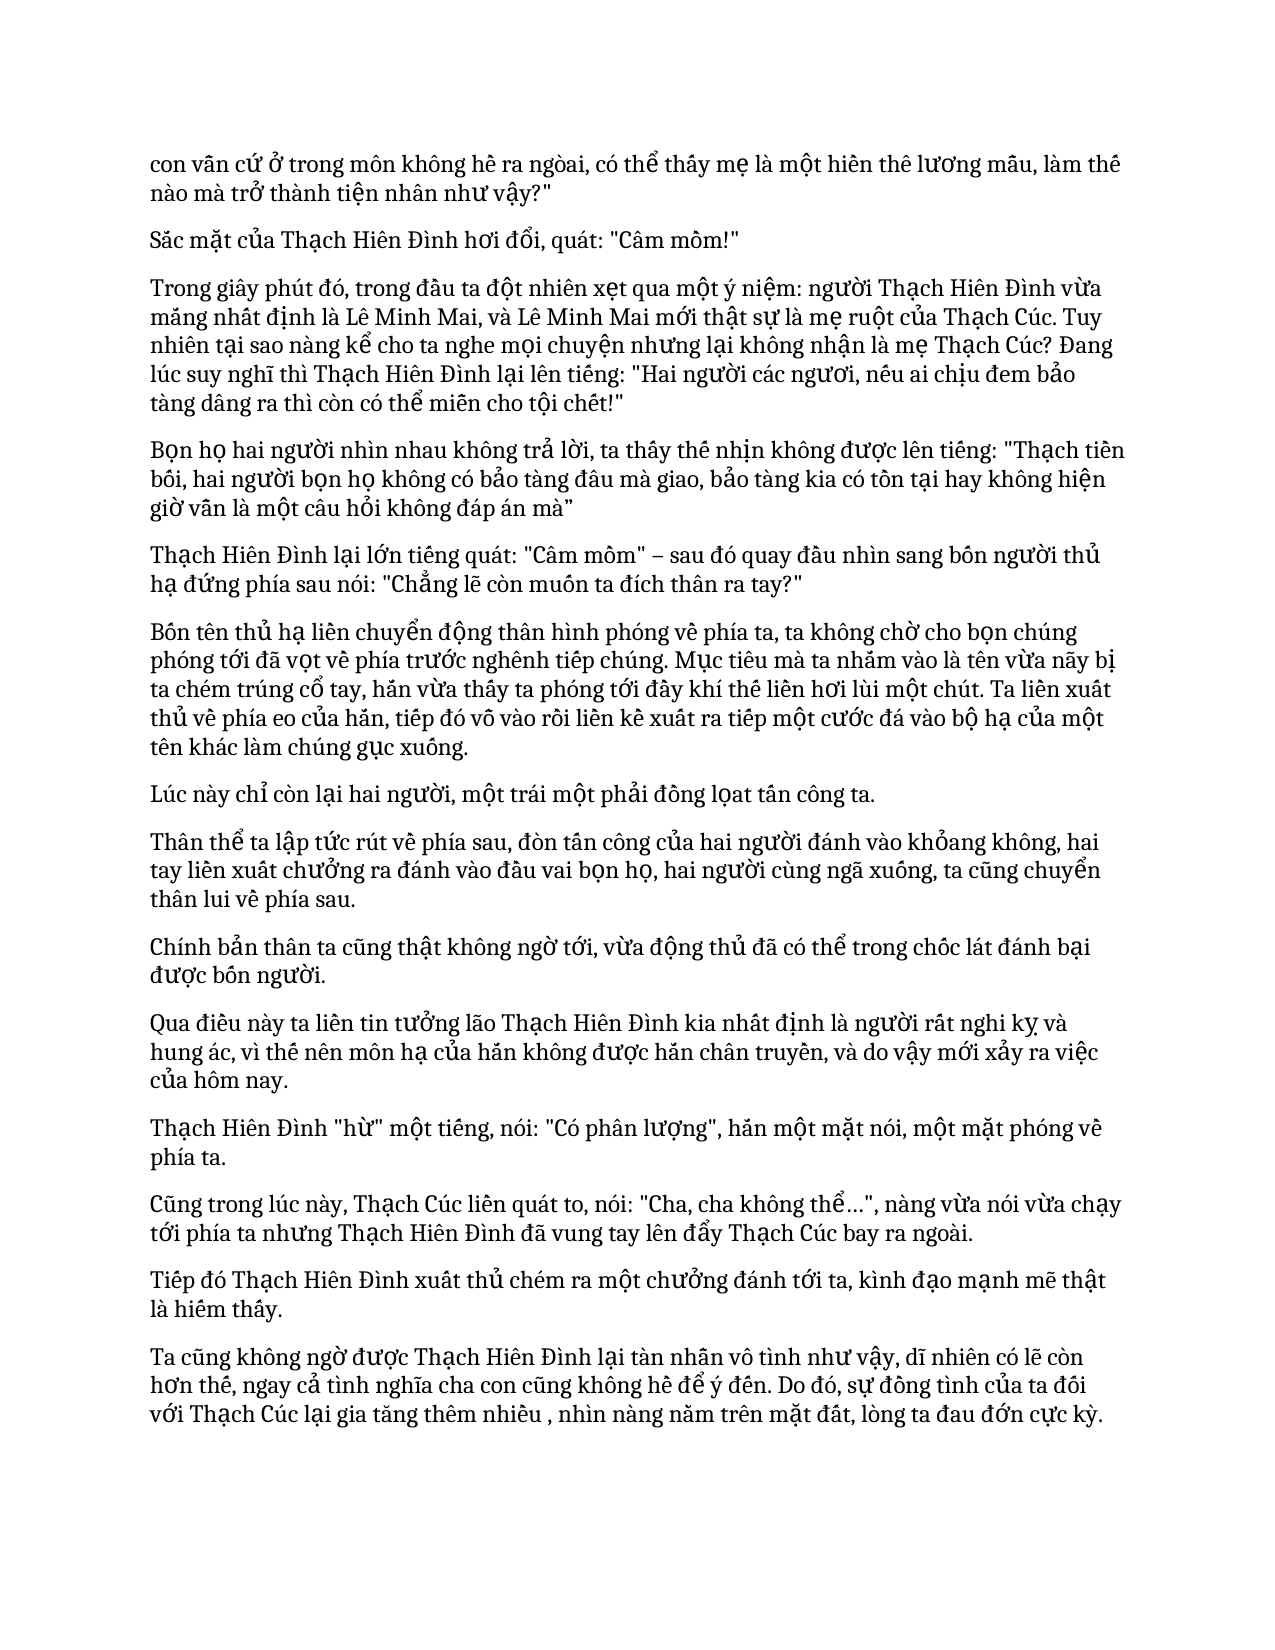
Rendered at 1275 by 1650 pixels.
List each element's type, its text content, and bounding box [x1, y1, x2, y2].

text Trong giây phút đó, trong đầu ta đột nhiên xẹt qua một ý niệm: người Thạch Hiên Đình vừa mắng nhất định là Lê Minh Mai, và Lê Minh Mai mới thật sự là mẹ ruột của Thạch Cúc. Tuy nhiên tại sao nàng kể cho ta nghe mọi chuyện nhưng lại không nhận là mẹ Thạch Cúc? Đang lúc suy nghĩ thì Thạch Hiên Đình lại lên tiếng: "Hai người các ngươi, nếu ai chịu đem bảo tàng dâng ra thì còn có thể miễn cho tội chết!" [150, 274, 1125, 417]
text Tiếp đó Thạch Hiên Đình xuất thủ chém ra một chưởng đánh tới ta, kình đạo mạnh mẽ thật là hiếm thấy. [150, 1266, 1125, 1324]
text Cũng trong lúc này, Thạch Cúc liền quát to, nói: "Cha, cha không thể…", nàng vừa nói vừa chạy tới phía ta nhưng Thạch Hiên Đình đã vung tay lên đẩy Thạch Cúc bay ra ngoài. [150, 1190, 1125, 1247]
text Lúc này chỉ còn lại hai người, một trái một phải đồng lọat tấn công ta. [150, 780, 1125, 809]
text Thạch Hiên Đình "hừ" một tiếng, nói: "Có phân lượng", hắn một mặt nói, một mặt phóng về phía ta. [150, 1114, 1125, 1171]
text Qua điều này ta liền tin tưởng lão Thạch Hiên Đình kia nhất định là người rất nghi kỵ và hung ác, vì thế nên môn hạ của hắn không được hắn chân truyền, và do vậy mới xảy ra việc của hôm nay. [150, 1009, 1125, 1095]
text Ta cũng không ngờ được Thạch Hiên Đình lại tàn nhẫn vô tình như vậy, dĩ nhiên có lẽ còn hơn thế, ngay cả tình nghĩa cha con cũng không hề để ý đến. Do đó, sự đồng tình của ta đối với Thạch Cúc lại gia tăng thêm nhiều , nhìn nàng nằm trên mặt đất, lòng ta đau đớn cực kỳ. [150, 1342, 1125, 1429]
text Chính bản thân ta cũng thật không ngờ tới, vừa động thủ đã có thể trong chốc lát đánh bại được bốn người. [150, 932, 1125, 990]
text Bọn họ hai người nhìn nhau không trả lời, ta thấy thế nhịn không được lên tiếng: "Thạch tiền bối, hai người bọn họ không có bảo tàng đâu mà giao, bảo tàng kia có tồn tại hay không hiện giờ vẫn là một câu hỏi không đáp án mà” [150, 436, 1125, 522]
text Thạch Hiên Đình lại lớn tiếng quát: "Câm mồm" – sau đó quay đầu nhìn sang bốn người thủ hạ đứng phía sau nói: "Chẳng lẽ còn muốn ta đích thân ra tay?" [150, 541, 1125, 599]
text Sắc mặt của Thạch Hiên Đình hơi đổi, quát: "Câm mồm!" [150, 226, 1125, 255]
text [150, 150, 1125, 207]
text Thân thể ta lập tức rút về phía sau, đòn tấn công của hai người đánh vào khỏang không, hai tay liền xuất chưởng ra đánh vào đầu vai bọn họ, hai người cùng ngã xuống, ta cũng chuyển thân lui về phía sau. [150, 827, 1125, 914]
text Bốn tên thủ hạ liền chuyển động thân hình phóng về phía ta, ta không chờ cho bọn chúng phóng tới đã vọt về phía trước nghênh tiếp chúng. Mục tiêu mà ta nhắm vào là tên vừa nãy bị ta chém trúng cổ tay, hắn vừa thấy ta phóng tới đầy khí thế liền hơi lùi một chút. Ta liền xuất thủ về phía eo của hắn, tiếp đó vỗ vào rồi liền kề xuất ra tiếp một cước đá vào bộ hạ của một tên khác làm chúng gục xuống. [150, 617, 1125, 761]
